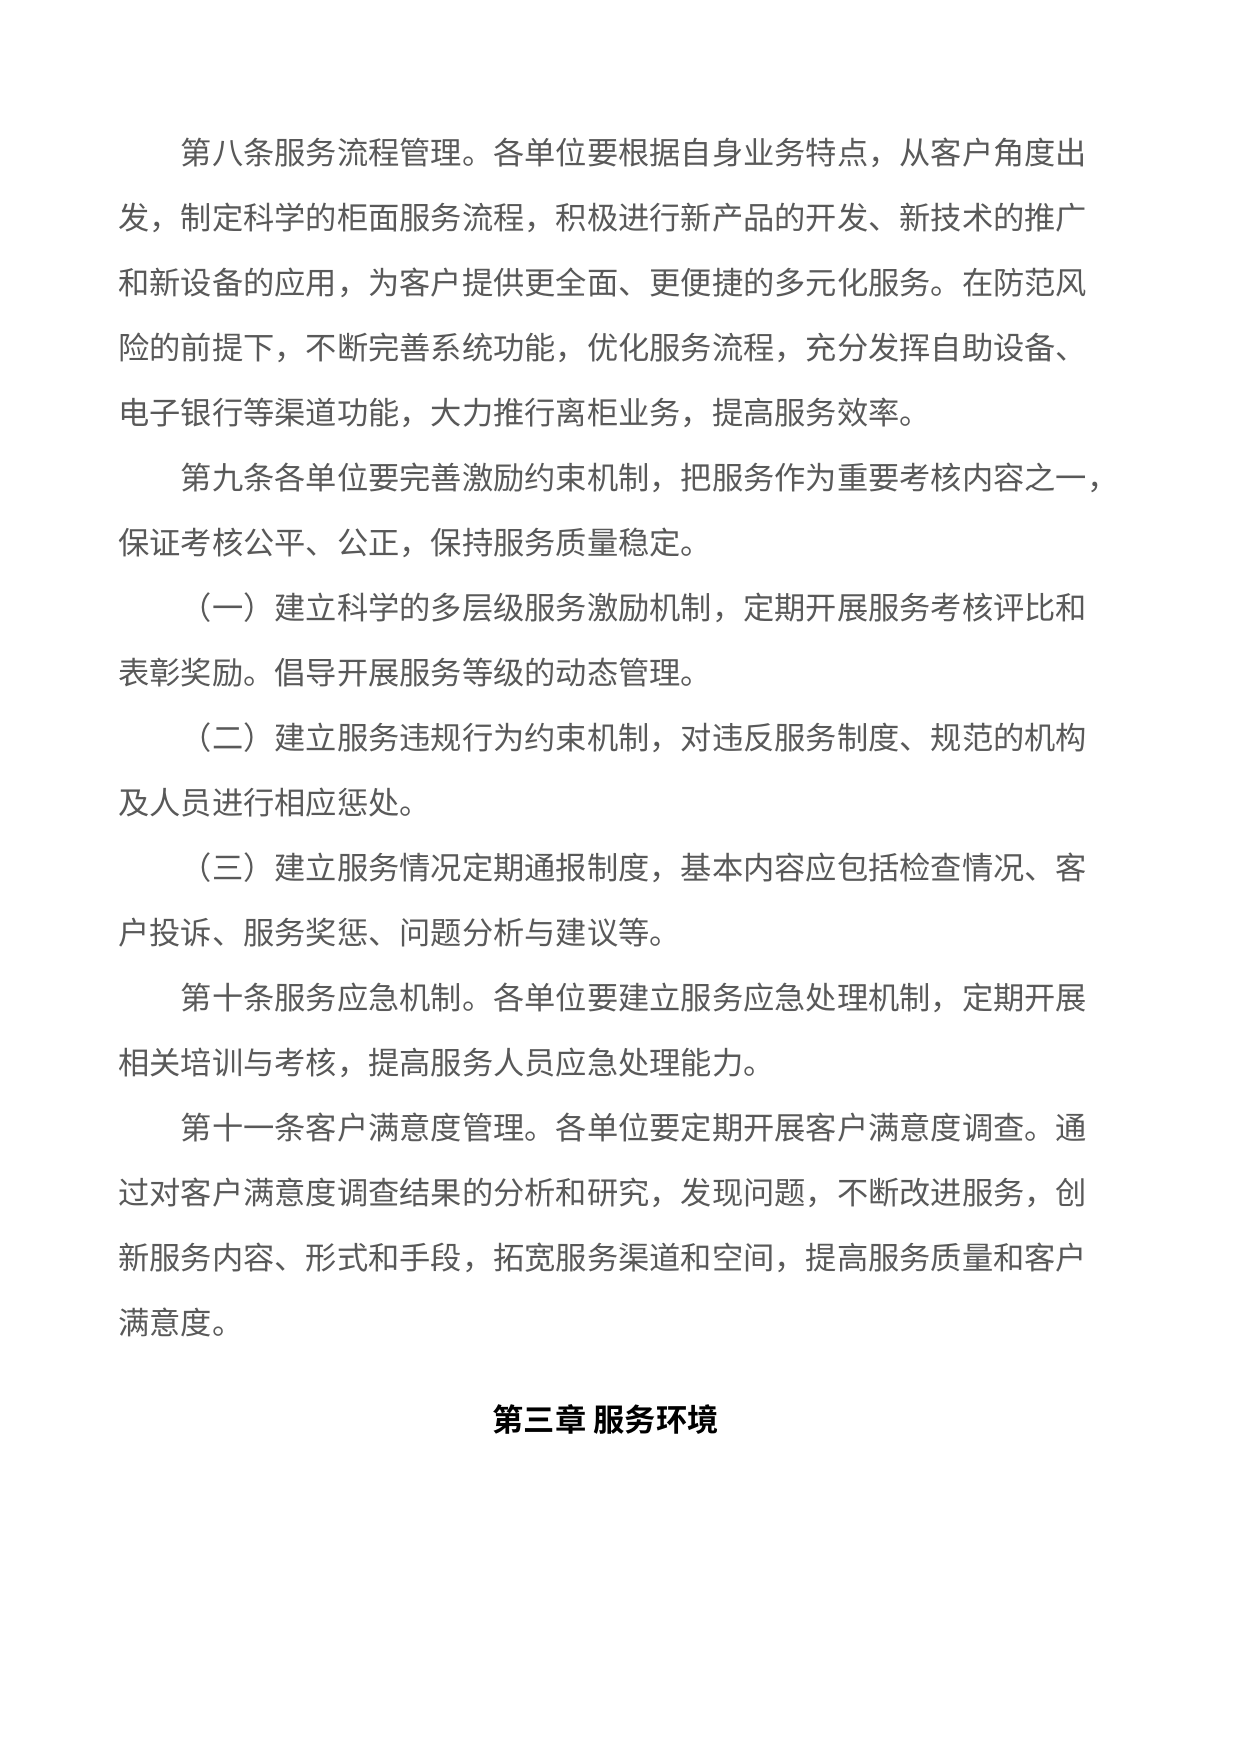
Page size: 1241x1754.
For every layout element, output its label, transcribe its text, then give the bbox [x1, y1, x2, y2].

text 第九条各单位要完善激励约束机制，把服务作为重要考核内容之一，保证考核公平、公正，保持服务质量稳定。 [118, 443, 1092, 573]
text 第十一条客户满意度管理。各单位要定期开展客户满意度调查。通过对客户满意度调查结果的分析和研究，发现问题，不断改进服务，创新服务内容、形式和手段，拓宽服务渠道和空间，提高服务质量和客户满意度。 [118, 1093, 1092, 1353]
text 第十条服务应急机制。各单位要建立服务应急处理机制，定期开展相关培训与考核，提高服务人员应急处理能力。 [118, 963, 1092, 1093]
text 第三章 服务环境 [118, 1386, 1092, 1451]
text 第八条服务流程管理。各单位要根据自身业务特点，从客户角度出发，制定科学的柜面服务流程，积极进行新产品的开发、新技术的推广和新设备的应用，为客户提供更全面、更便捷的多元化服务。在防范风险的前提下，不断完善系统功能，优化服务流程，充分发挥自助设备、电子银行等渠道功能，大力推行离柜业务，提高服务效率。 [118, 118, 1092, 443]
text （三）建立服务情况定期通报制度，基本内容应包括检查情况、客户投诉、服务奖惩、问题分析与建议等。 [118, 833, 1092, 963]
text （一）建立科学的多层级服务激励机制，定期开展服务考核评比和表彰奖励。倡导开展服务等级的动态管理。 [118, 573, 1092, 703]
text （二）建立服务违规行为约束机制，对违反服务制度、规范的机构及人员进行相应惩处。 [118, 703, 1092, 833]
